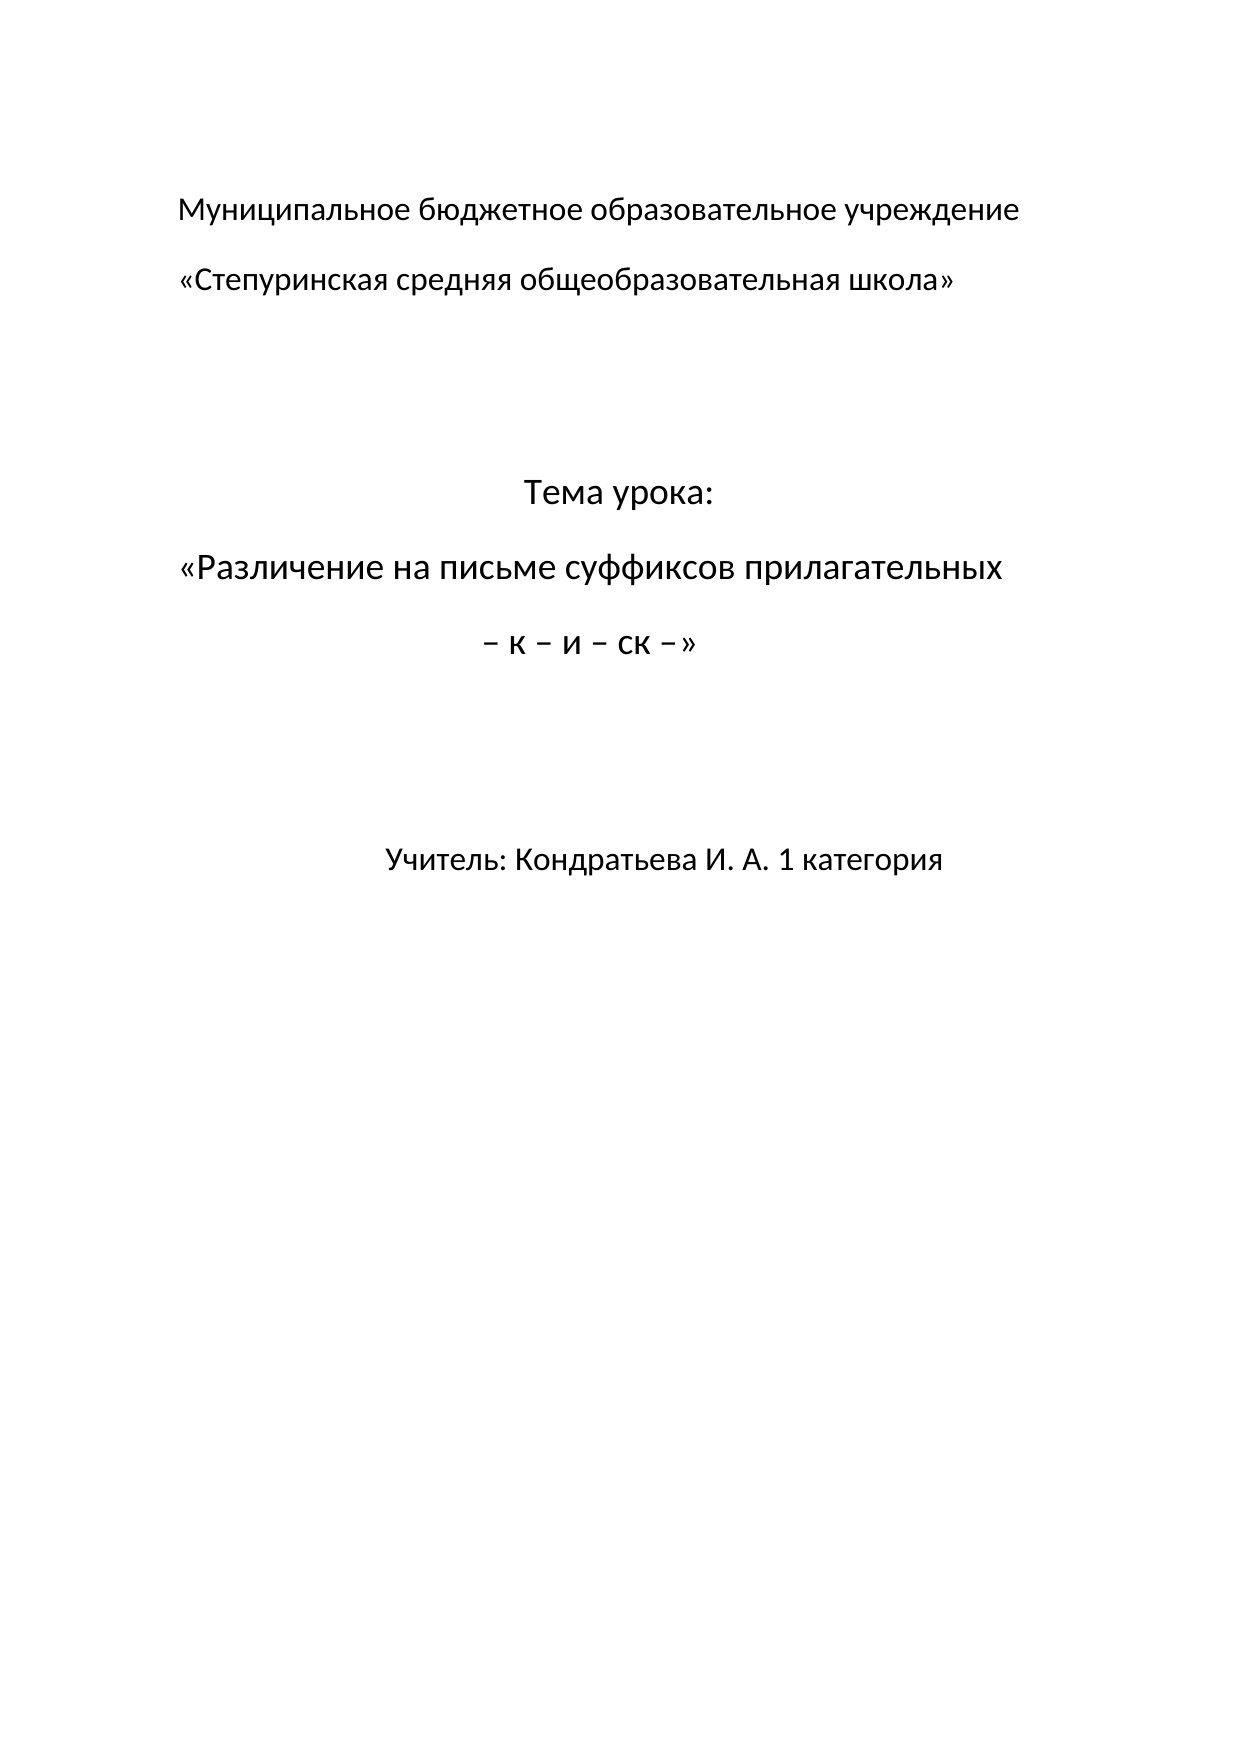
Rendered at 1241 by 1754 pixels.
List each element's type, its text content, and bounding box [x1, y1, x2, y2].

text Учитель: Кондратьева И. А. 1 категория [177, 837, 1152, 878]
text Тема урока: [177, 468, 1152, 513]
text «Различение на письме суффиксов прилагательных [177, 543, 1152, 588]
text «Степуринская средняя общеобразовательная школа» [177, 258, 1152, 299]
text Муниципальное бюджетное образовательное учреждение [177, 188, 1152, 229]
text – к – и – ск –» [177, 618, 1152, 663]
